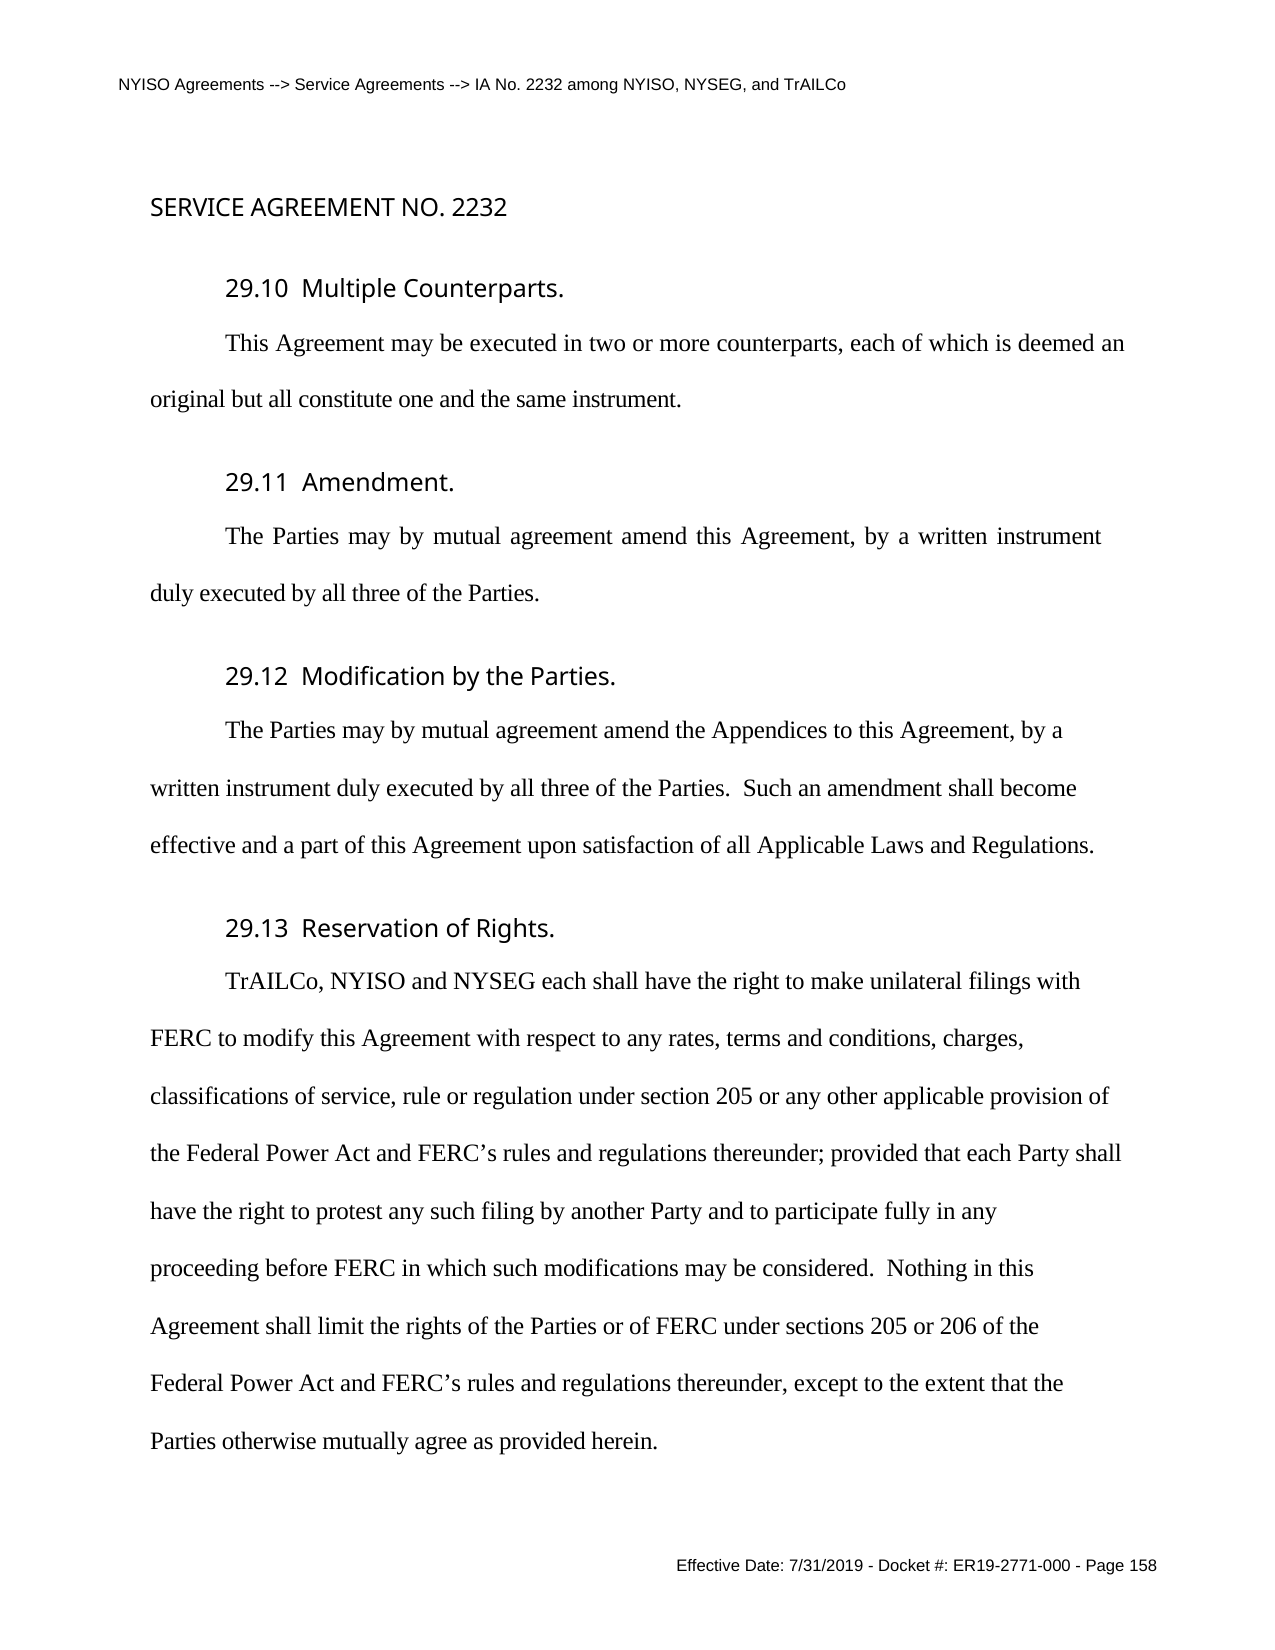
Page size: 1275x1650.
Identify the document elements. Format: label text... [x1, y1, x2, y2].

text 29.12 Modification by the Parties. [225, 662, 1275, 691]
text 29.11 Amendment. [225, 468, 1275, 497]
text 29.10 Multiple Counterparts. [225, 274, 1275, 303]
text The Parties may by mutual agreement amend this Agreement, by a written instrument duly executed by all three of the Parties. [150, 500, 1102, 612]
text This Agreement may be executed in two or more counterparts, each of which is deemed an original but all constitute one and the same instrument. [150, 306, 1124, 418]
text TrAILCo, NYISO and NYSEG each shall have the right to make unilateral filings with FERC to modify this Agreement with respect to any rates, terms and conditions, charges, classifications of service, rule or regulation under section 205 or any other applicable provision of the Federal Power Act and FERC’s rules and regulations thereunder; provided that each Party shall have the right to protest any such filing by another Party and to participate fully in any proceeding before FERC in which such modifications may be considered. Nothing in this Agreement shall limit the rights of the Parties or of FERC under sections 205 or 206 of the Federal Power Act and FERC’s rules and regulations thereunder, except to the extent that the Parties otherwise mutually agree as provided herein. [150, 943, 1135, 1461]
text 29.13 Reservation of Rights. [225, 914, 1275, 943]
text The Parties may by mutual agreement amend the Appendices to this Agreement, by a written instrument duly executed by all three of the Parties. Such an amendment shall become effective and a part of this Agreement upon satisfaction of all Applicable Laws and Regulations. [150, 693, 1134, 865]
text SERVICE AGREEMENT NO. 2232 [150, 193, 1275, 222]
